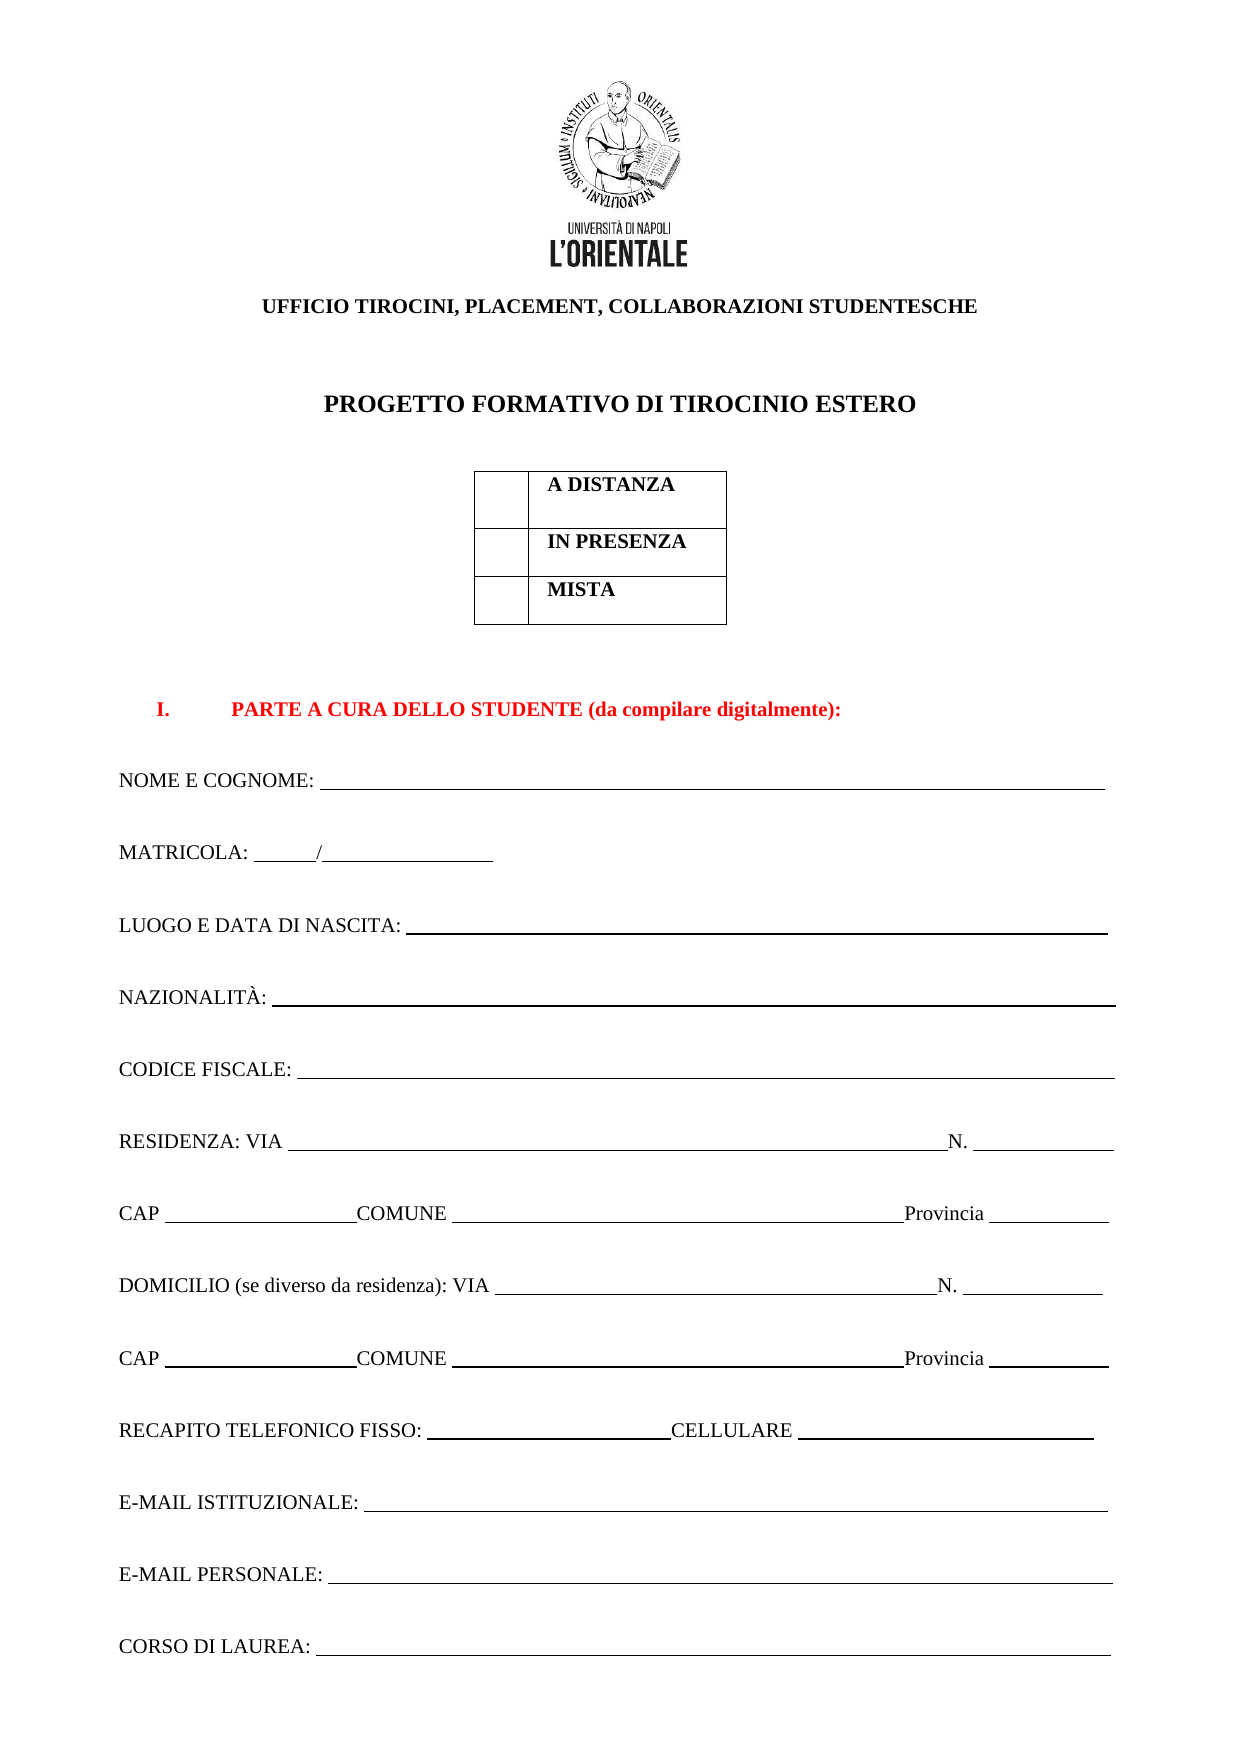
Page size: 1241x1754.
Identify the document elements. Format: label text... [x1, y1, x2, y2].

text MATRICOLA: / [119, 840, 1152, 864]
text E-MAIL ISTITUZIONALE: [119, 1490, 1152, 1514]
text CODICE FISCALE: [119, 1057, 1152, 1081]
text CAP COMUNE Provincia [119, 1201, 1152, 1225]
text NOME E COGNOME: [119, 768, 1152, 792]
text RECAPITO TELEFONICO FISSO: CELLULARE [119, 1417, 1152, 1442]
title PROGETTO FORMATIVO DI TIROCINIO ESTERO [118, 389, 1122, 418]
text UFFICIO TIROCINI, PLACEMENT, COLLABORAZIONI STUDENTESCHE [168, 294, 1072, 318]
table_header A DISTANZA [529, 472, 726, 528]
table_cell [475, 577, 528, 624]
list PARTE A CURA DELLO STUDENTE (da compilare digitalmente): [156, 697, 1152, 721]
text CORSO DI LAUREA: [119, 1634, 1152, 1658]
table_cell MISTA [529, 577, 726, 624]
text CAP COMUNE Provincia [119, 1346, 1152, 1369]
table_cell IN PRESENZA [529, 529, 726, 576]
text E-MAIL PERSONALE: [119, 1562, 1152, 1586]
picture [550, 81, 688, 267]
text DOMICILIO (se diverso da residenza): VIA N. [119, 1273, 1152, 1297]
table_cell [475, 529, 528, 576]
table_header [475, 472, 528, 528]
text RESIDENZA: VIA N. [119, 1129, 1152, 1153]
text LUOGO E DATA DI NASCITA: [119, 913, 1152, 937]
text NAZIONALITÀ: [119, 984, 1152, 1009]
